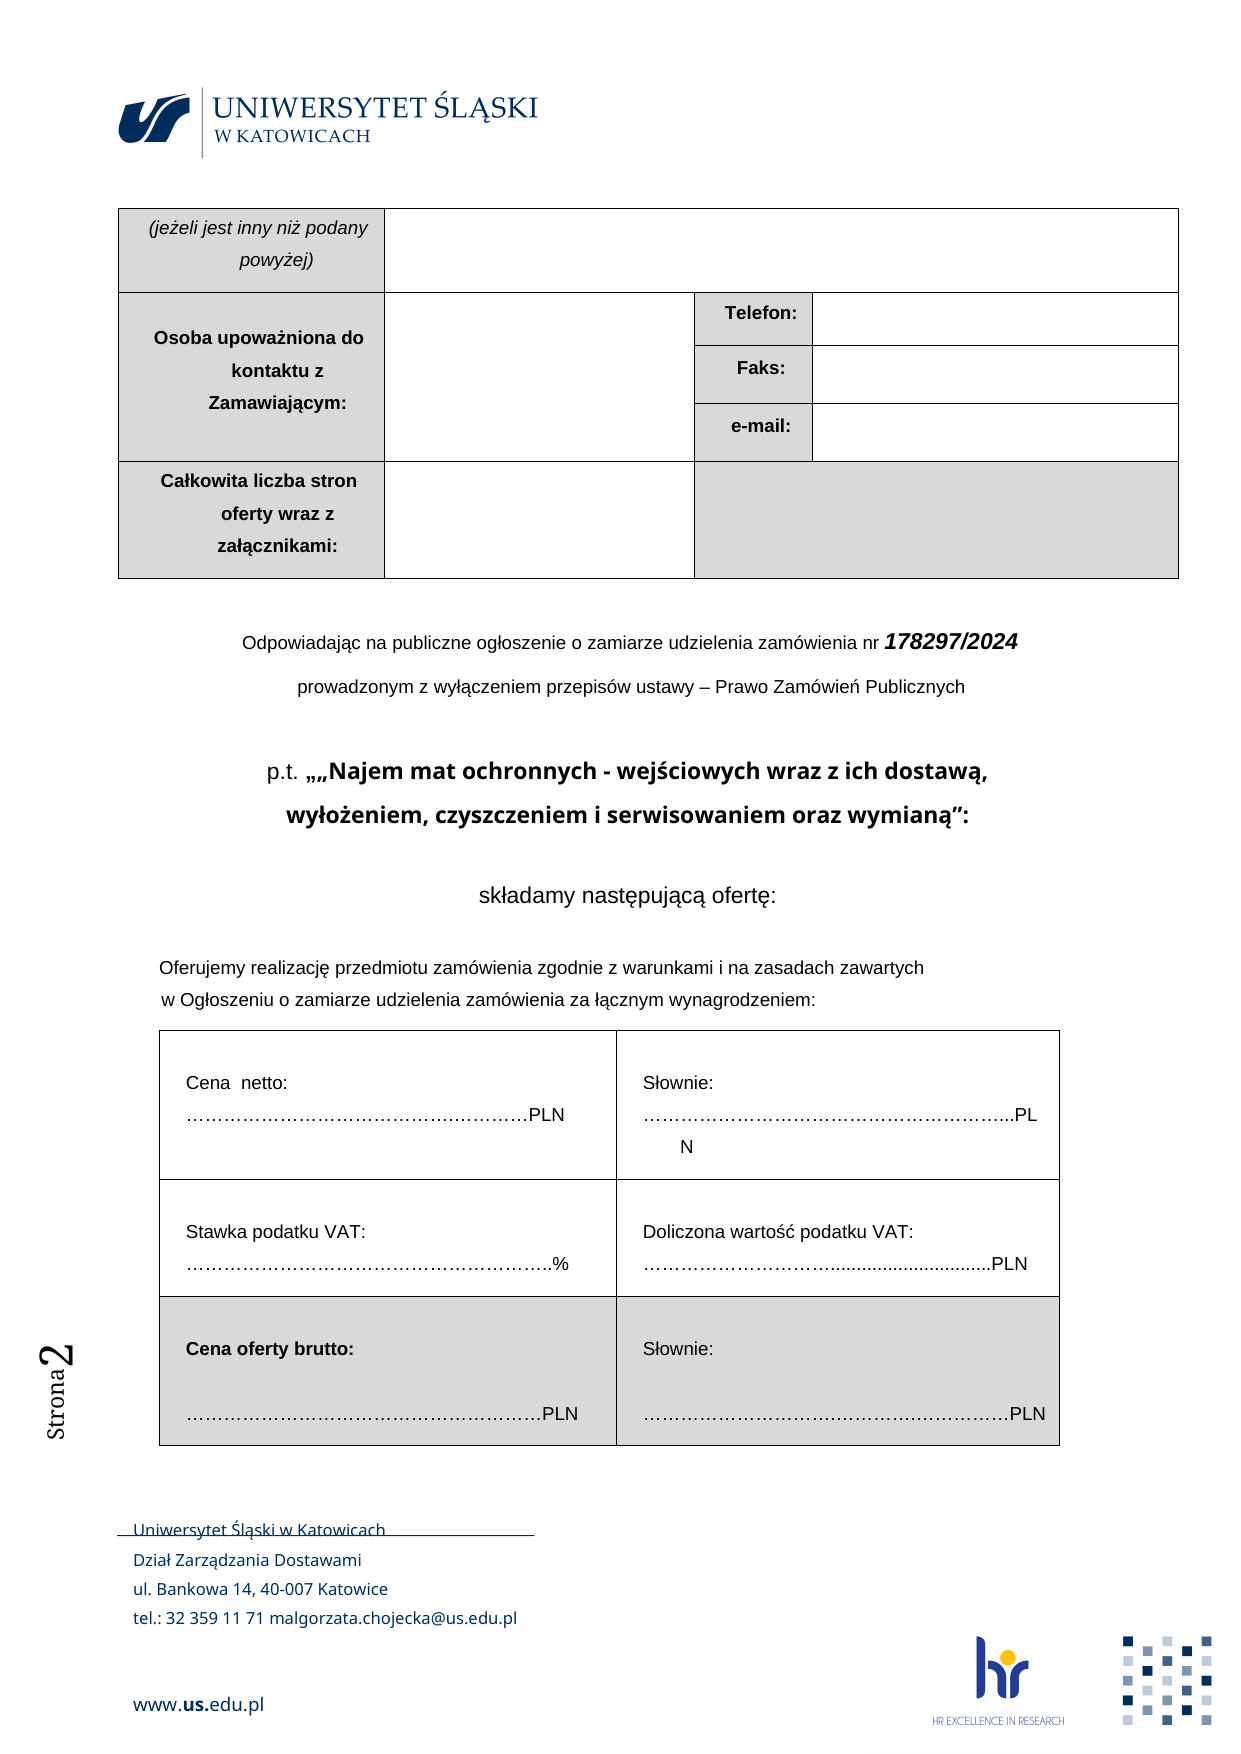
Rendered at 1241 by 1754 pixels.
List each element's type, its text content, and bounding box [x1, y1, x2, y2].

text Odpowiadając na publiczne ogłoszenie o zamiarze udzielenia zamówienia nr 178297/2024 [140, 628, 1122, 654]
table_cell [385, 293, 694, 461]
table_cell [813, 346, 1178, 403]
table_cell Stawka podatku VAT: …………………………………………………..% [160, 1180, 616, 1296]
table_cell Osoba upoważniona do kontaktu z Zamawiającym: [119, 293, 384, 461]
table_cell Cena oferty brutto: …………………………………………………PLN [160, 1297, 616, 1445]
table_cell e-mail: [695, 404, 812, 461]
table_cell [385, 209, 1178, 292]
table_cell Doliczona wartość podatku VAT: …………………………...............................PLN [617, 1180, 1059, 1296]
table_cell Słownie: ………………………….………….……………PLN [617, 1297, 1059, 1445]
table_header Słownie: …………………………………………………...PLN [617, 1031, 1059, 1179]
table_cell Adres do korespondencji: (jeżeli jest inny niż podany powyżej) [119, 209, 384, 292]
table_cell [813, 293, 1178, 345]
picture [0, 1526, 535, 1544]
table_header Cena netto: …………………………………….…………PLN [160, 1031, 616, 1179]
text p.t. „„Najem mat ochronnych - wejściowych wraz z ich dostawą, [133, 754, 1122, 786]
text Oferujemy realizację przedmiotu zamówienia zgodnie z warunkami i na zasadach zawartych [133, 957, 1122, 978]
picture [136, 1526, 142, 1535]
text wyłożeniem, czyszczeniem i serwisowaniem oraz wymianą”: [133, 799, 1122, 830]
table_cell Faks: [695, 346, 812, 403]
table_cell Całkowita liczba stron oferty wraz z załącznikami: [119, 462, 384, 578]
table_cell [813, 404, 1178, 461]
table_cell [385, 462, 694, 578]
table_cell [695, 462, 1178, 578]
text w Ogłoszeniu o zamiarze udzielenia zamówienia za łącznym wynagrodzeniem: [156, 989, 1122, 1011]
text składamy następującą ofertę: [133, 882, 1122, 944]
picture [863, 1509, 1240, 1754]
table_cell Telefon: [695, 293, 812, 345]
text prowadzonym z wyłączeniem przepisów ustawy – Prawo Zamówień Publicznych [140, 675, 1122, 697]
picture [0, 0, 1241, 194]
